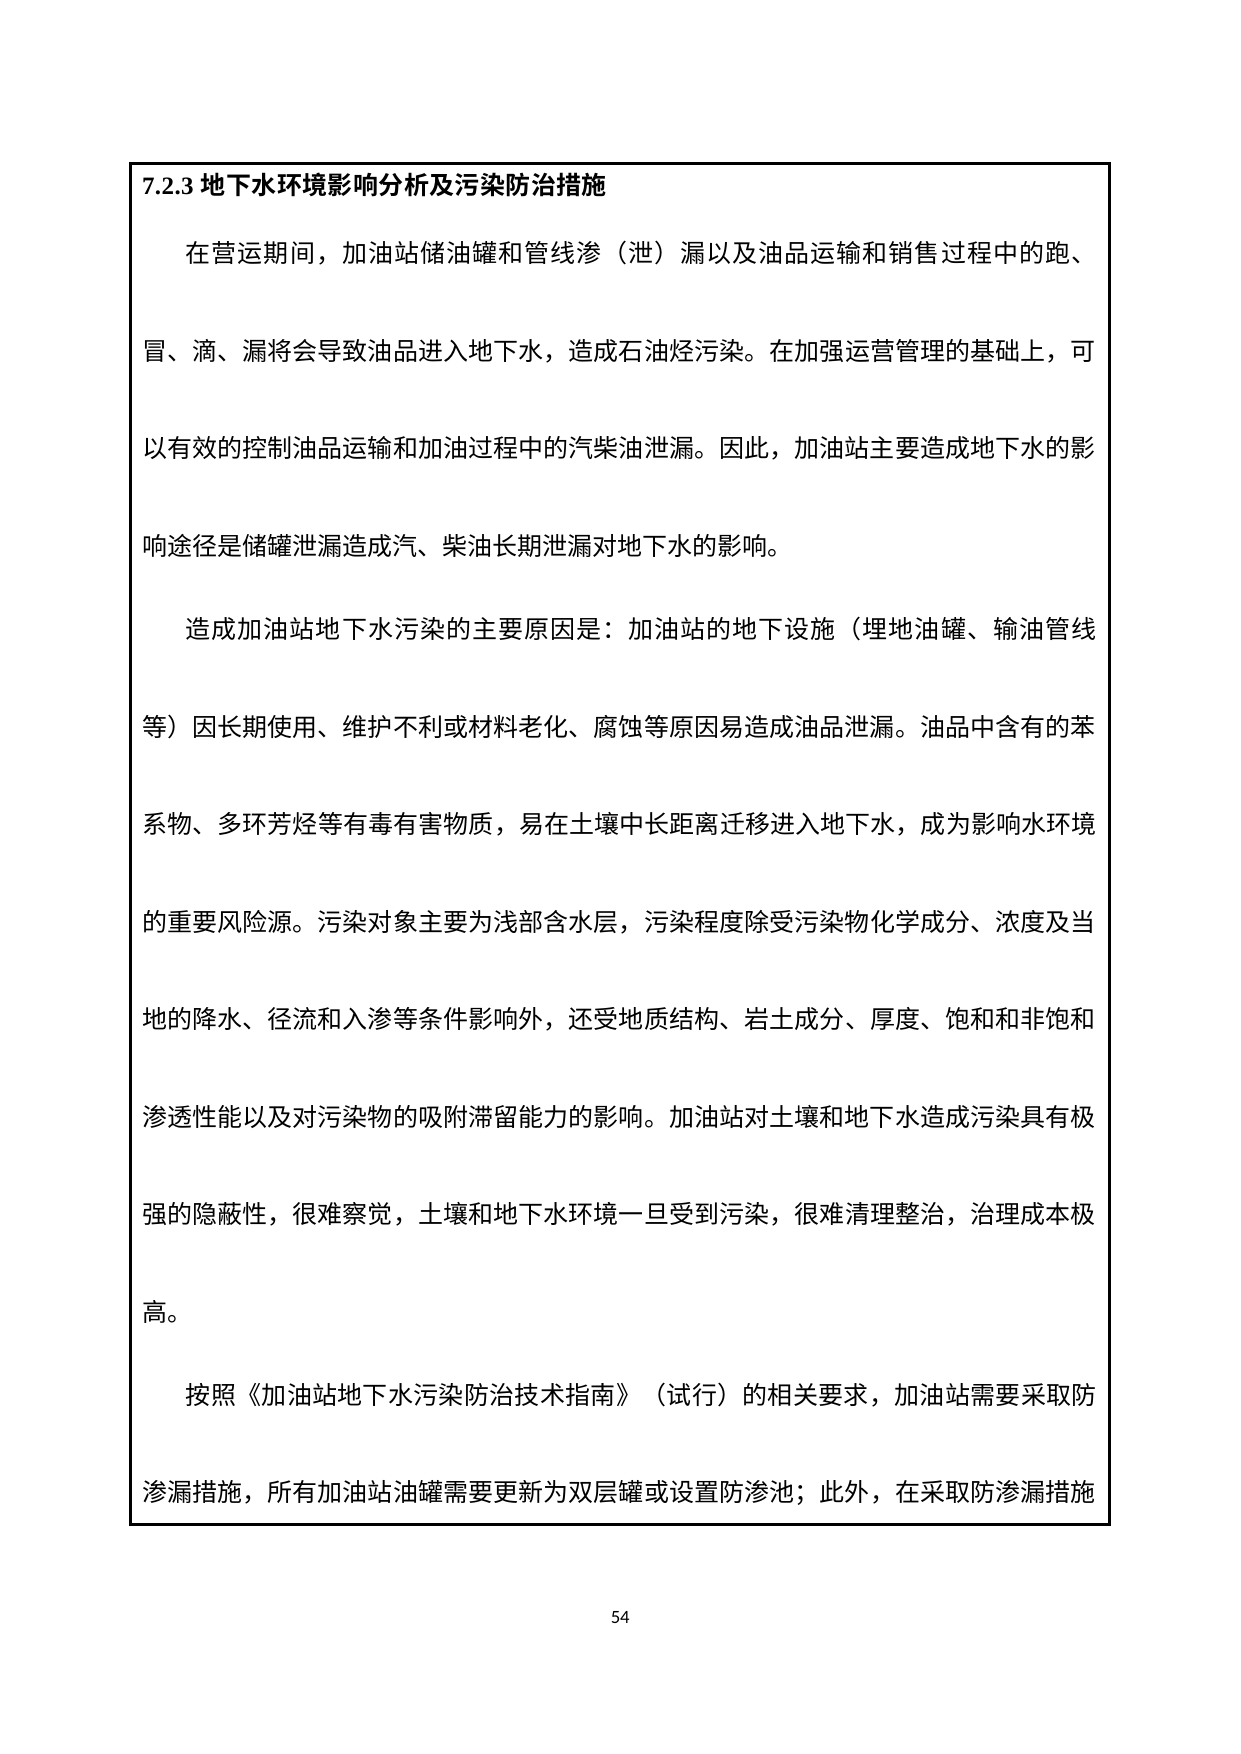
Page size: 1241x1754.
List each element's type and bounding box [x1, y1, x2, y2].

table_header [132, 165, 1108, 1523]
